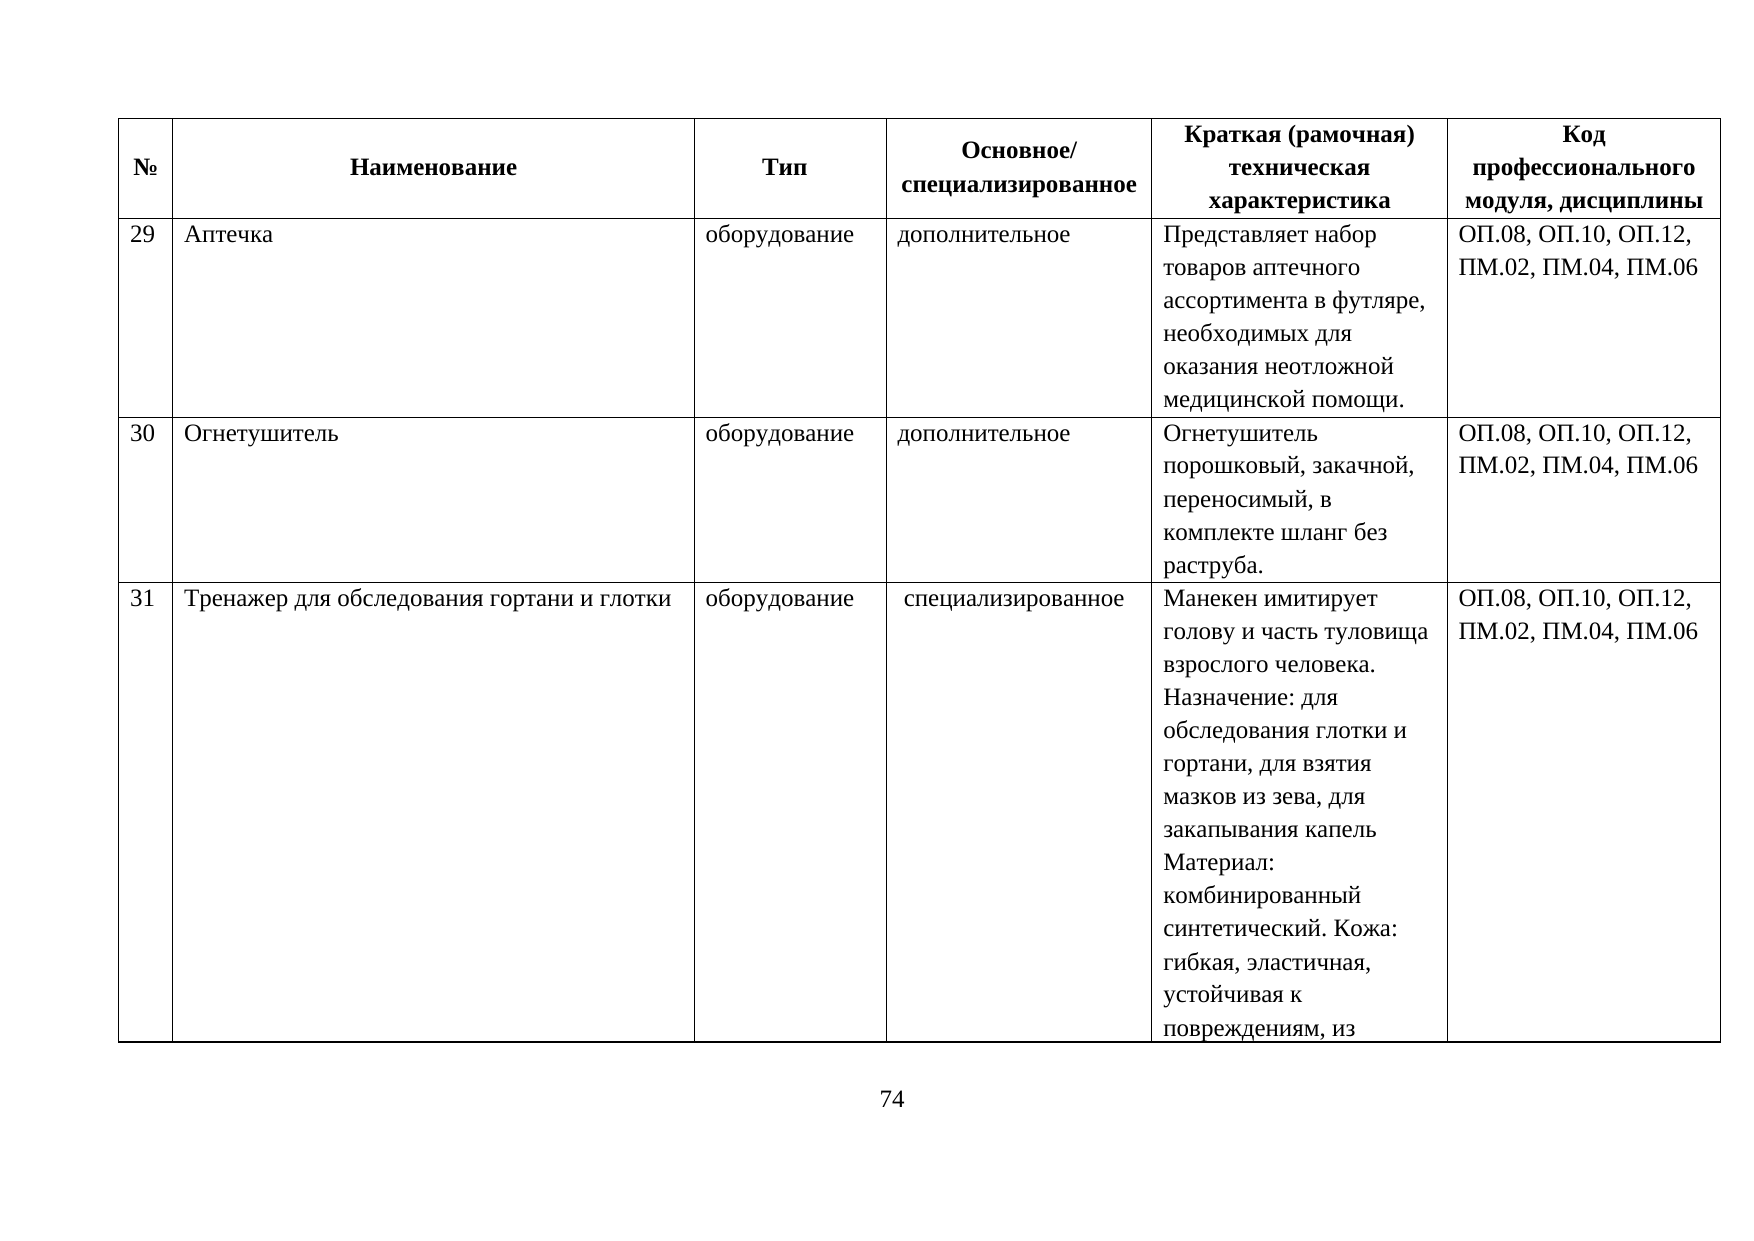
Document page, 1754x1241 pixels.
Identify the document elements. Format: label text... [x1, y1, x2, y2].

table_cell Огнетушитель [173, 418, 694, 582]
table_header Код профессионального модуля, дисциплины [1448, 119, 1720, 218]
table_cell Огнетушитель порошковый, закачной, переносимый, в комплекте шланг без раструба. [1152, 418, 1447, 582]
table_cell дополнительное [887, 219, 1151, 417]
table_cell ОП.08, ОП.10, ОП.12, ПМ.02, ПМ.04, ПМ.06 [1448, 418, 1720, 582]
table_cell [1448, 219, 1720, 417]
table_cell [173, 583, 694, 1041]
table_cell оборудование [695, 219, 886, 417]
table_cell Представляет набор товаров аптечного ассортимента в футляре, необходимых для оказания неотложной медицинской помощи. [1152, 219, 1447, 417]
table_cell специализированное [887, 583, 1151, 1041]
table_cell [1152, 583, 1447, 1041]
table_cell 31 [119, 583, 172, 1041]
table_header Краткая (рамочная) техническая характеристика [1152, 119, 1447, 218]
table_cell 30 [119, 418, 172, 582]
table_cell оборудование [695, 418, 886, 582]
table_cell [1448, 583, 1720, 1041]
table_cell оборудование [695, 583, 886, 1041]
table_cell 29 [119, 219, 172, 417]
table_header Основное/ специализированное [887, 119, 1151, 218]
table_header Наименование [173, 119, 694, 218]
table_cell Аптечка [173, 219, 694, 417]
table_header Тип [695, 119, 886, 218]
table_header № [119, 119, 172, 218]
table_cell дополнительное [887, 418, 1151, 582]
